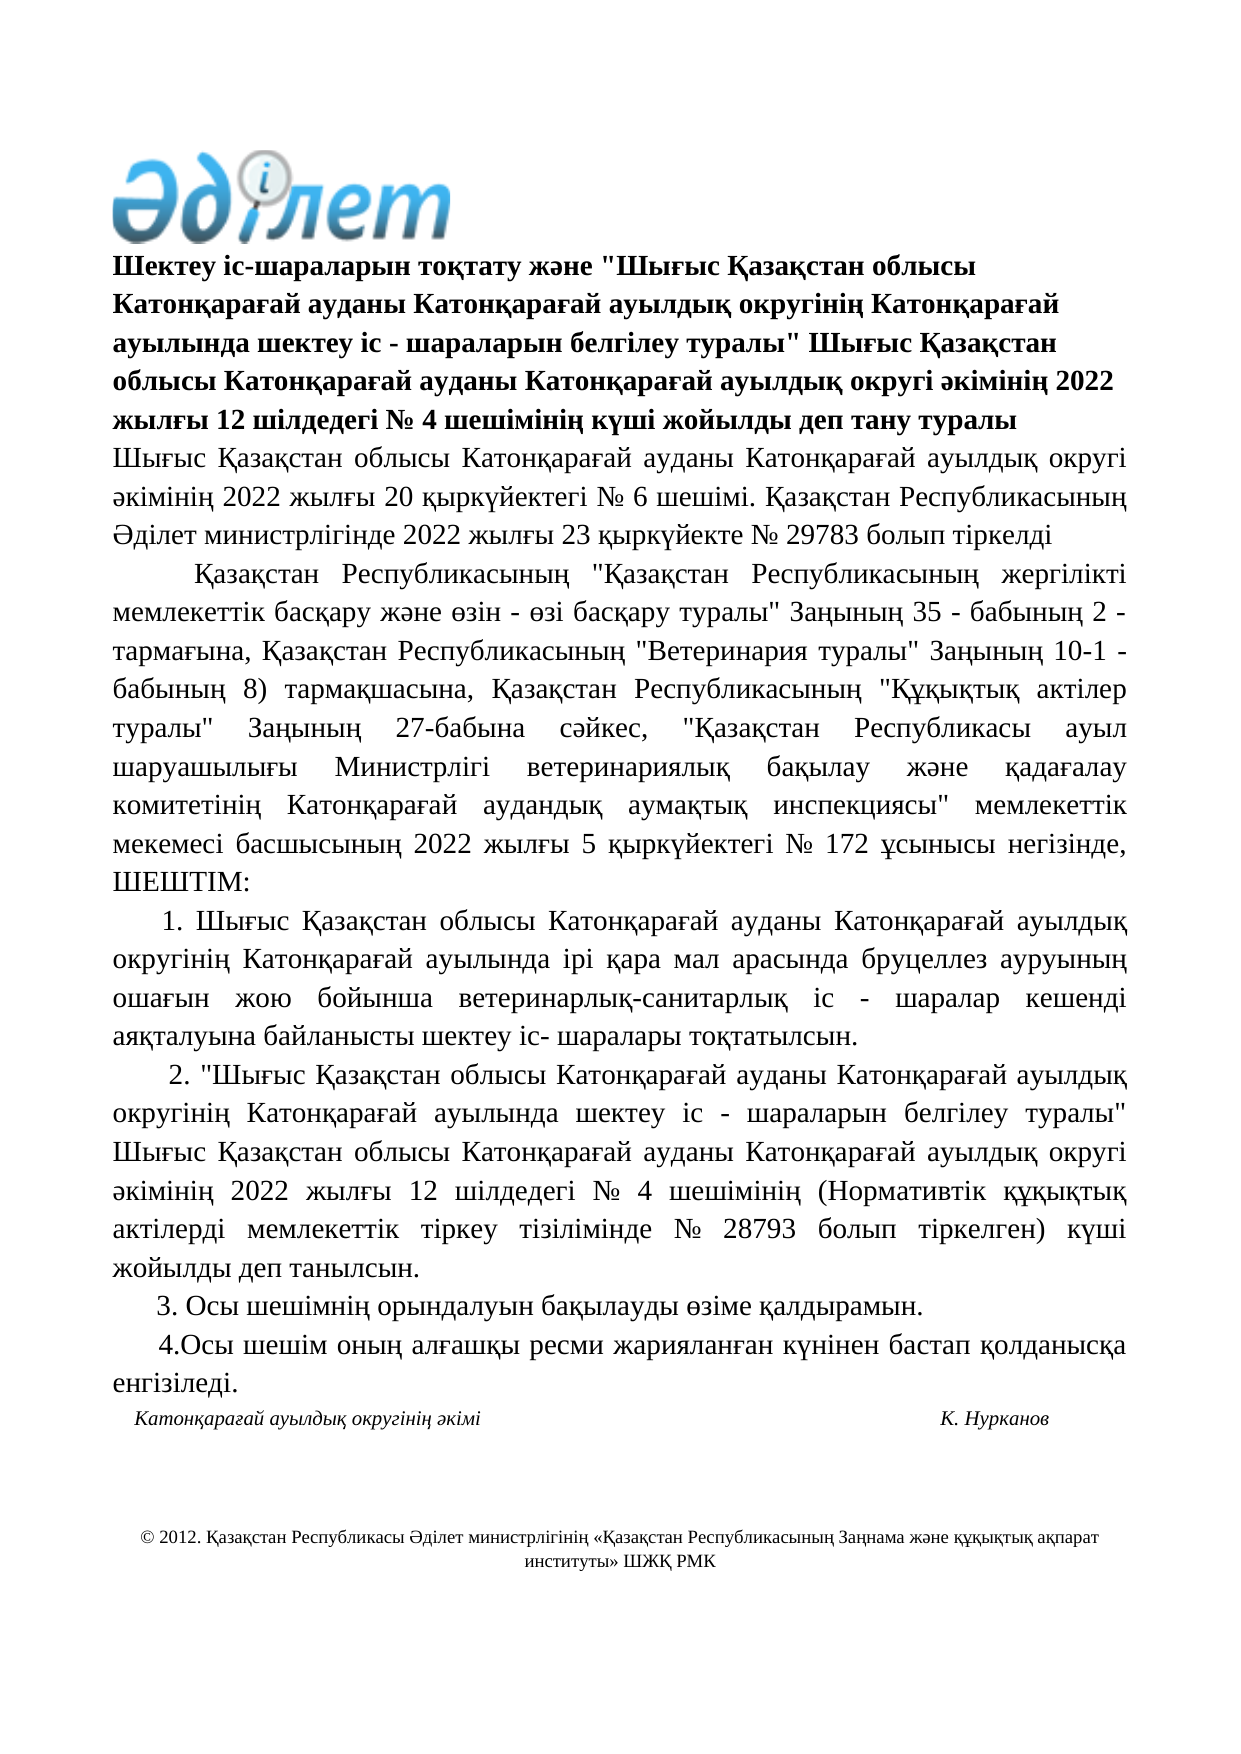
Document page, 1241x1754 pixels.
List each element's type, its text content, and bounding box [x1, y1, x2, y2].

text 4.Осы шешім оның алғашқы ресми жарияланған күнінен бастап қолданысқа енгізіледі. [112, 1327, 1128, 1399]
text Шектеу іс-шараларын тоқтату және "Шығыс Қазақстан облысы Катонқарағай ауданы Катонқарағай ауылдық округінің Катонқарағай ауылында шектеу іс - шараларын белгілеу туралы" Шығыс Қазақстан облысы Катонқарағай ауданы Катонқарағай ауылдық округі әкімінің 2022 жылғы 12 шілдедегі № 4 шешімінің күші жойылды деп тану туралы [112, 248, 1128, 435]
text Шығыс Қазақстан облысы Катонқарағай ауданы Катонқарағай ауылдық округі әкімінің 2022 жылғы 20 қыркүйектегі № 6 шешімі. Қазақстан Республикасының Әділет министрлігінде 2022 жылғы 23 қыркүйекте № 29783 болып тіркелді [112, 440, 1128, 551]
text 3. Осы шешімнің орындалуын бақылауды өзіме қалдырамын. [112, 1288, 1128, 1322]
picture [112, 150, 451, 244]
text Қазақстан Республикасының "Қазақстан Республикасының жергілікті мемлекеттік басқару және өзін - өзі басқару туралы" Заңының 35 - бабының 2 - тармағына, Қазақстан Республикасының "Ветеринария туралы" Заңының 10-1 - бабының 8) тармақшасына, Қазақстан Республикасының "Құқықтық актілер туралы" Заңының 27-бабына сәйкес, "Қазақстан Республикасы ауыл шаруашылығы Министрлігі ветеринариялық бақылау және қадағалау комитетінің Катонқарағай аудандық аумақтық инспекциясы" мемлекеттік мекемесі басшысының 2022 жылғы 5 қыркүйектегі № 172 ұсынысы негізінде, ШЕШТІМ: [112, 556, 1128, 898]
table_header К. Нурканов [939, 1404, 1240, 1435]
text 1. Шығыс Қазақстан облысы Катонқарағай ауданы Катонқарағай ауылдық округінің Катонқарағай ауылында ірі қара мал арасында бруцеллез ауруының ошағын жою бойынша ветеринарлық-санитарлық іс - шаралар кешенді аяқталуына байланысты шектеу іс- шаралары тоқтатылсын. [112, 903, 1128, 1052]
text 2. "Шығыс Қазақстан облысы Катонқарағай ауданы Катонқарағай ауылдық округінің Катонқарағай ауылында шектеу іс - шараларын белгілеу туралы" Шығыс Қазақстан облысы Катонқарағай ауданы Катонқарағай ауылдық округі әкімінің 2022 жылғы 12 шілдедегі № 4 шешімінің (Нормативтік құқықтық актілерді мемлекеттік тіркеу тізілімінде № 28793 болып тіркелген) күші жойылды деп танылсын. [112, 1057, 1128, 1283]
table_header Катонқарағай ауылдық округінің әкімі [101, 1404, 939, 1435]
text © 2012. Қазақстан Республикасы Әділет министрлігінің «Қазақстан Республикасының Заңнама және құқықтық ақпарат институты» ШЖҚ РМК [112, 1526, 1128, 1572]
